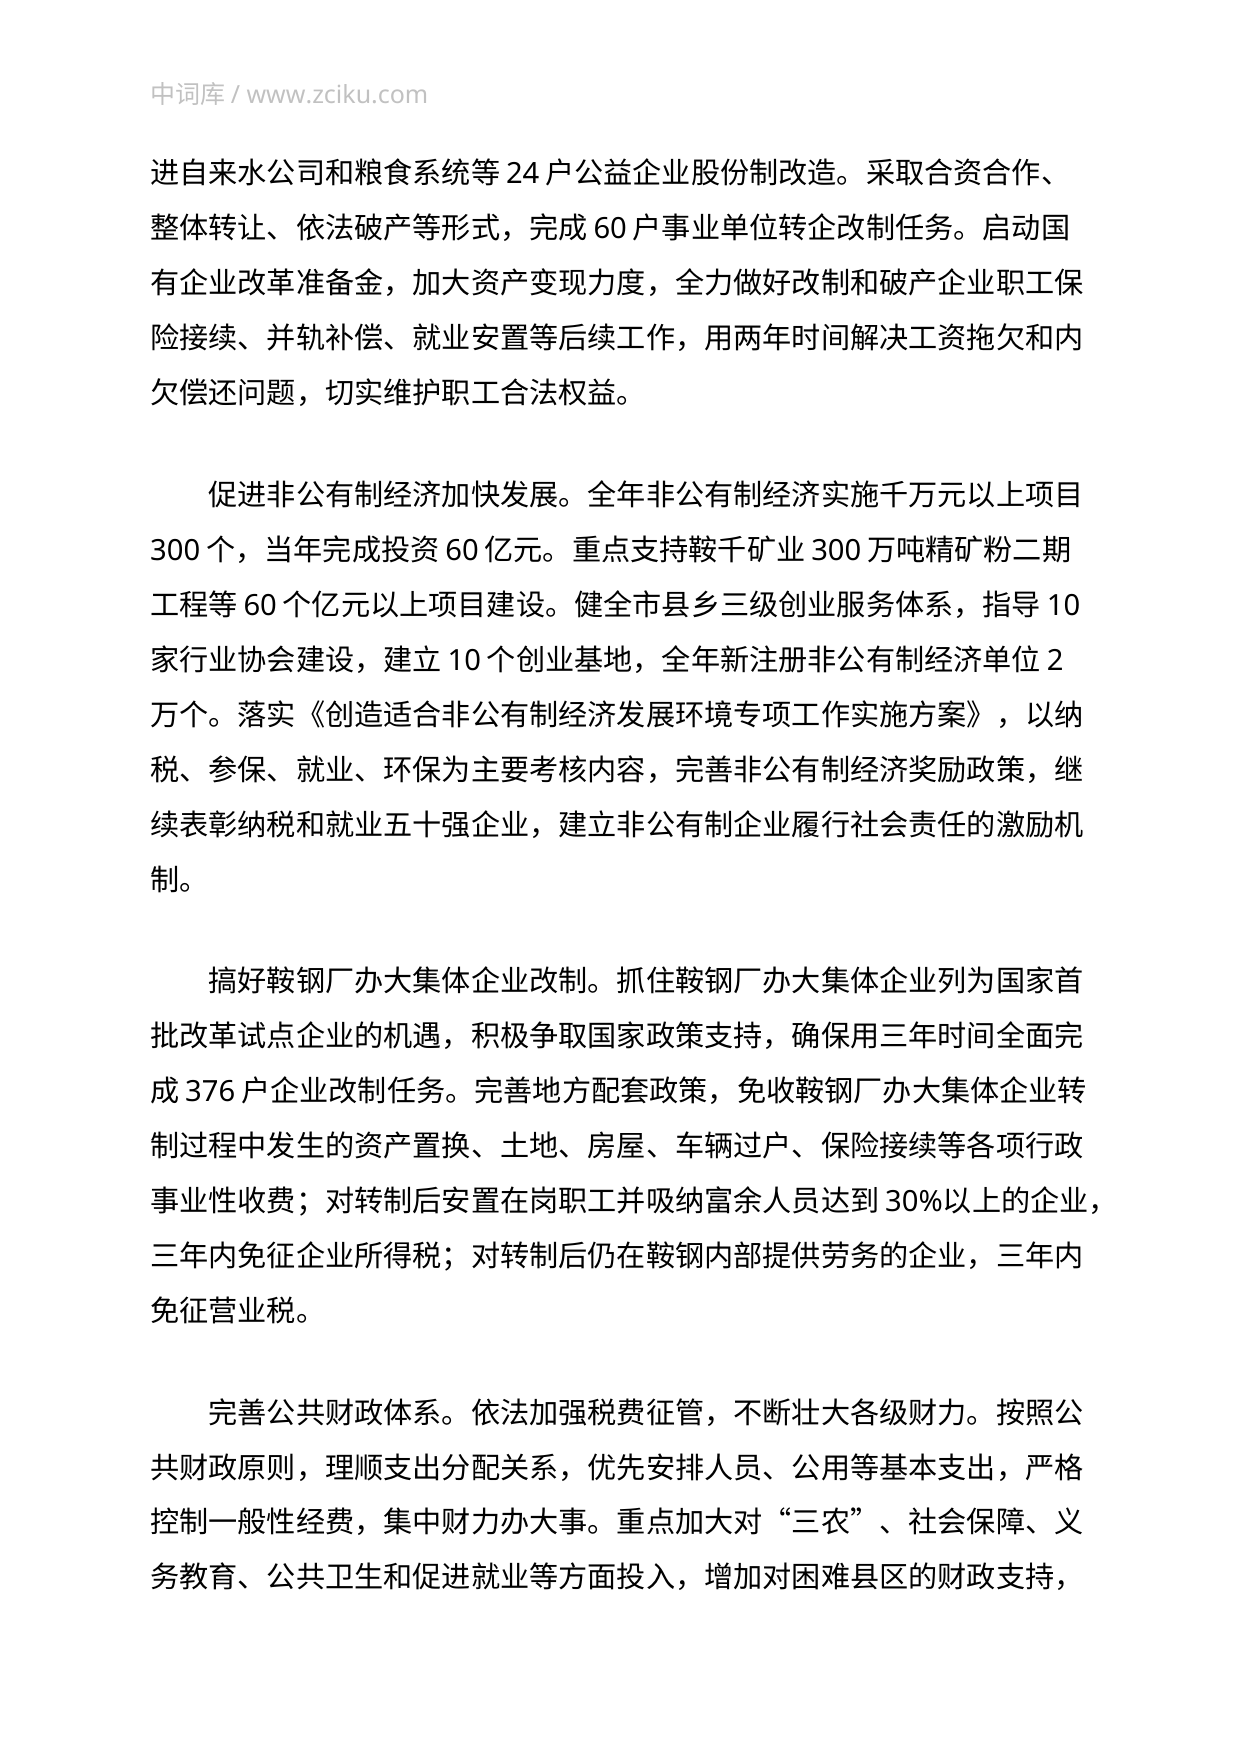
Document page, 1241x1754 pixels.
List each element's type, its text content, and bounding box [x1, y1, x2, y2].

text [150, 150, 1090, 412]
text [150, 1389, 1090, 1596]
text 搞好鞍钢厂办大集体企业改制。抓住鞍钢厂办大集体企业列为国家首批改革试点企业的机遇，积极争取国家政策支持，确保用三年时间全面完成376户企业改制任务。完善地方配套政策，免收鞍钢厂办大集体企业转制过程中发生的资产置换、土地、房屋、车辆过户、保险接续等各项行政事业性收费；对转制后安置在岗职工并吸纳富余人员达到30%以上的企业，三年内免征企业所得税；对转制后仍在鞍钢内部提供劳务的企业，三年内免征营业税。 [150, 958, 1090, 1330]
text 促进非公有制经济加快发展。全年非公有制经济实施千万元以上项目300个，当年完成投资60亿元。重点支持鞍千矿业300万吨精矿粉二期工程等60个亿元以上项目建设。健全市县乡三级创业服务体系，指导10家行业协会建设，建立10个创业基地，全年新注册非公有制经济单位2万个。落实《创造适合非公有制经济发展环境专项工作实施方案》，以纳税、参保、就业、环保为主要考核内容，完善非公有制经济奖励政策，继续表彰纳税和就业五十强企业，建立非公有制企业履行社会责任的激励机制。 [150, 472, 1090, 898]
